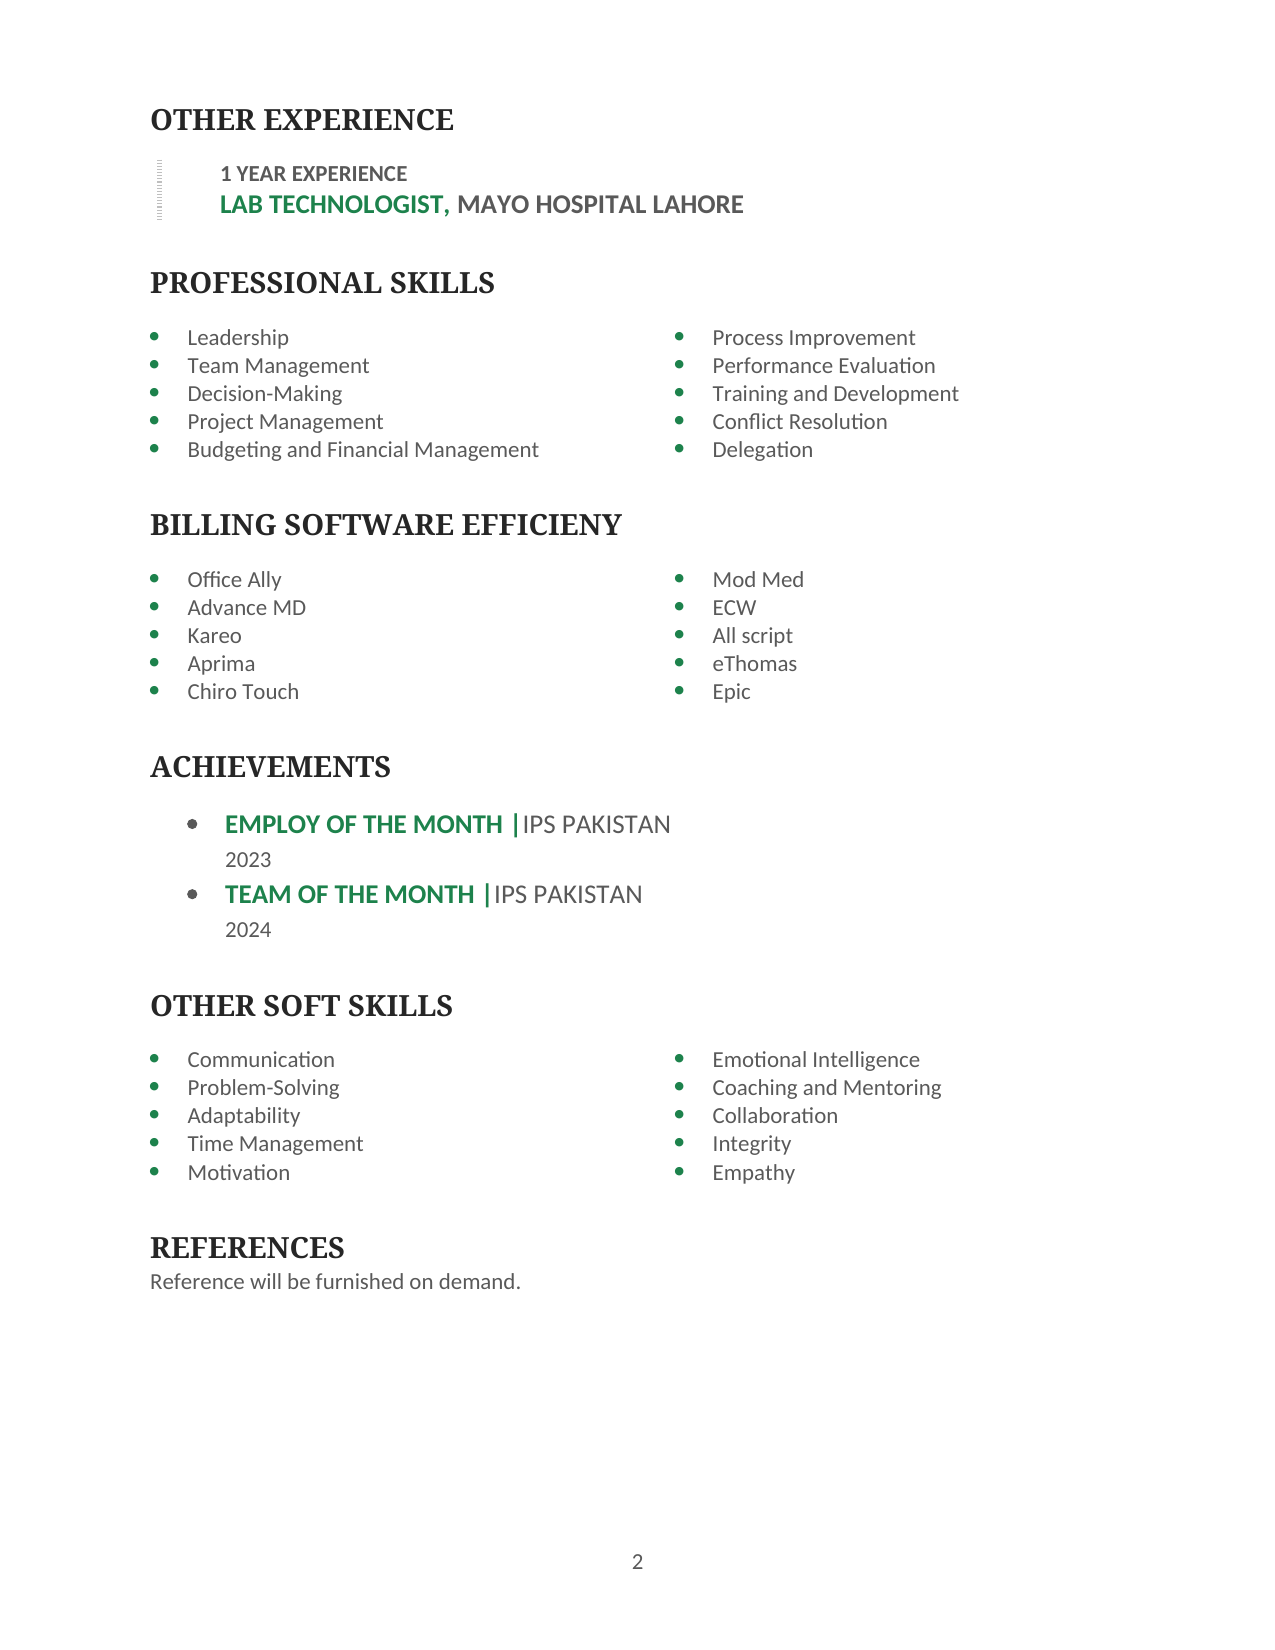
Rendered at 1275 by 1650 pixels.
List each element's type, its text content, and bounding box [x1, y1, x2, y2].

list team of the month |IPS Pakistan [187, 877, 1125, 910]
table_header Office Ally Advance MD Kareo Aprima Chiro Touch [150, 565, 637, 705]
subtitle References [150, 1227, 1125, 1267]
table_header Leadership Team Management Decision-Making Project Management Budgeting and Financial Management [150, 323, 637, 463]
table_header Communication Problem-Solving Adaptability Time Management Motivation [150, 1046, 637, 1186]
subtitle Professional [150, 262, 1125, 302]
subtitle other soft [150, 985, 1125, 1025]
subtitle Billing Software Efficieny [150, 504, 1125, 544]
table_header 1 Year Experience Lab Technologist, MAYO HOSPITAL LAHORE [160, 160, 1125, 221]
text 2024 [150, 915, 1125, 943]
subtitle ACHIEVEMENTS [150, 747, 1125, 786]
table_header Emotional Intelligence Coaching and Mentoring Collaboration Integrity Empathy [638, 1046, 1125, 1186]
subtitle Other Experience [150, 99, 1125, 139]
table_header Process Improvement Performance Evaluation Training and Development Conflict Resolution Delegation [638, 323, 1125, 463]
list Employ of the month |IPS Pakistan [187, 807, 1125, 840]
text 2023 [150, 845, 1125, 873]
subtitle Reference will be furnished on demand. [150, 1267, 1125, 1295]
table_header Mod Med ECW All script eThomas Epic [638, 565, 1125, 705]
